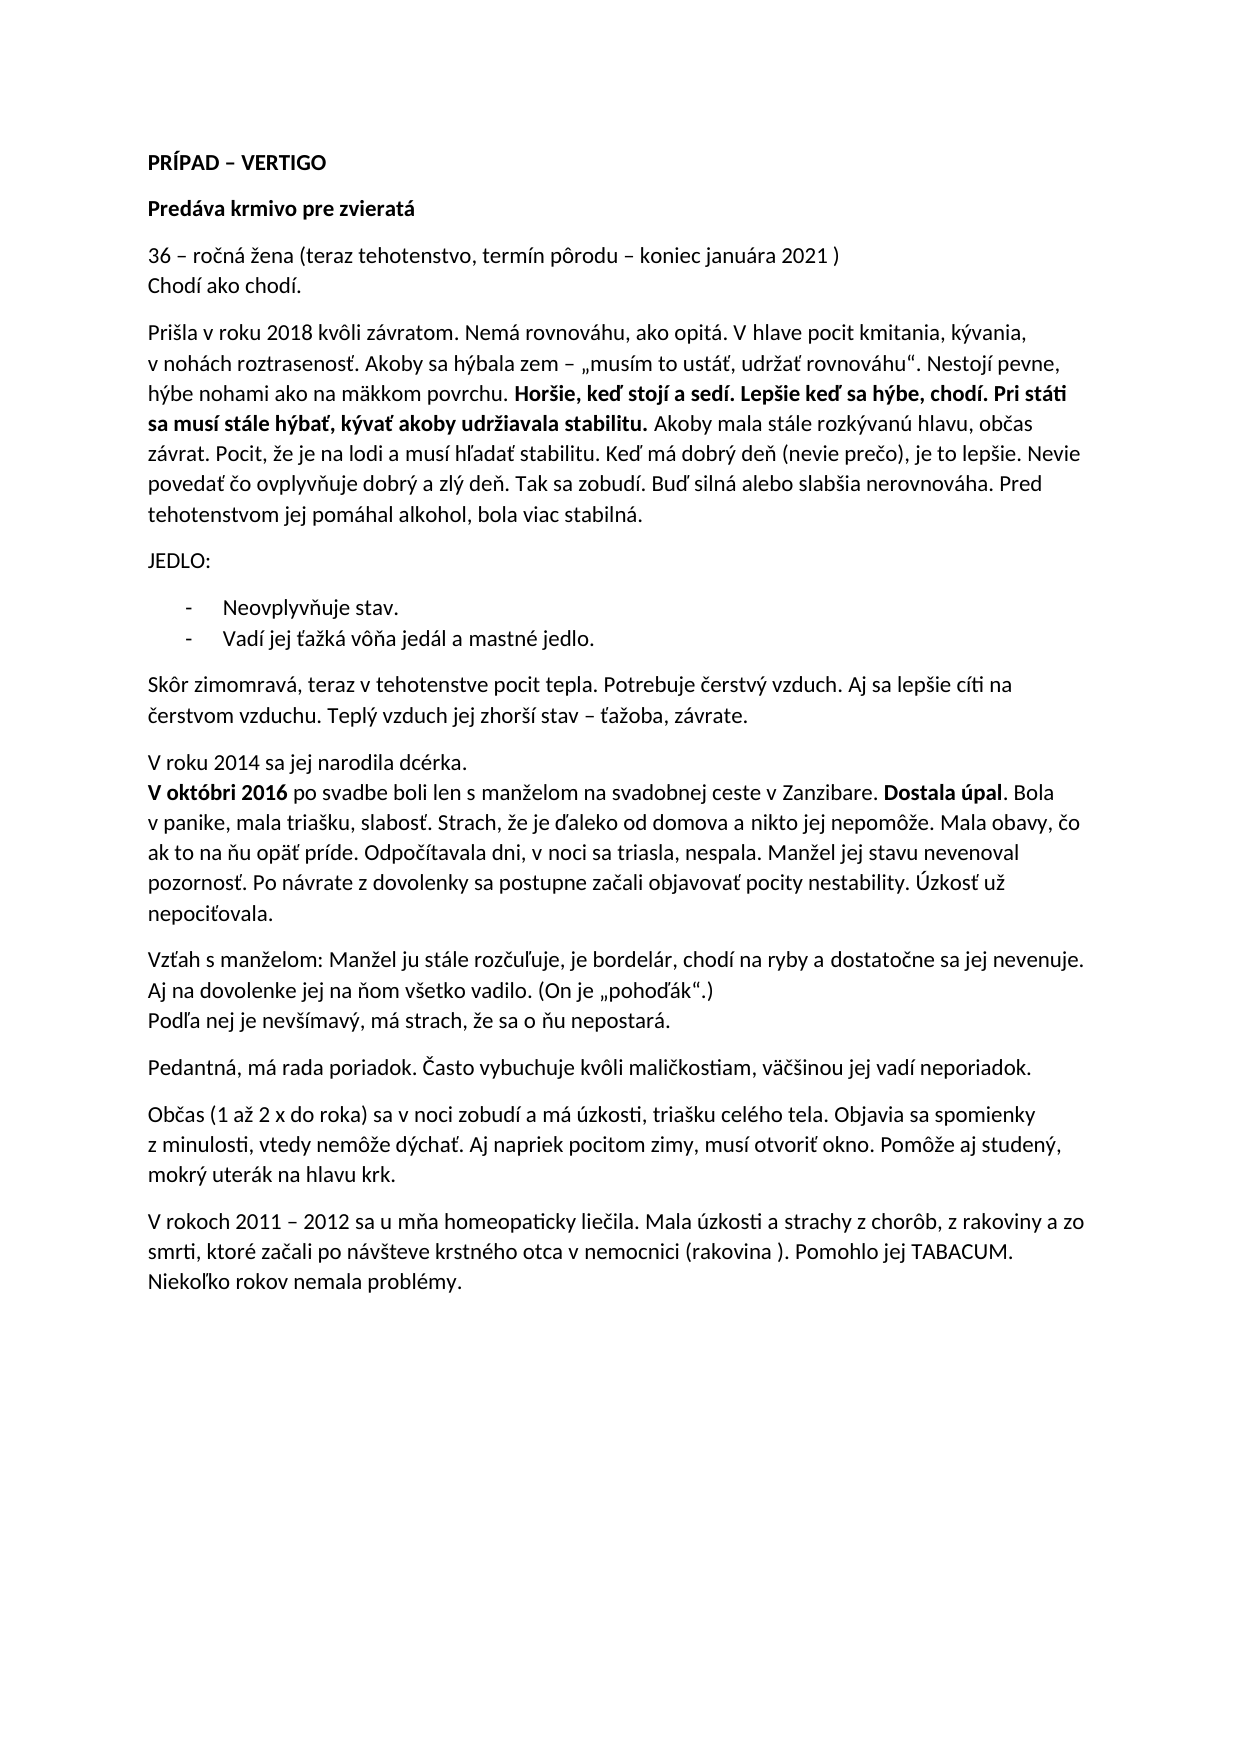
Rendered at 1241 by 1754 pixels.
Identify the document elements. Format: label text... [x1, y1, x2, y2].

text PRÍPAD – VERTIGO [148, 148, 1093, 176]
text Skôr zimomravá, teraz v tehotenstve pocit tepla. Potrebuje čerstvý vzduch. Aj sa lepšie cíti na čerstvom vzduchu. Teplý vzduch jej zhorší stav – ťažoba, závrate. [148, 671, 1093, 729]
text Predáva krmivo pre zvieratá [148, 194, 1093, 222]
text Prišla v roku 2018 kvôli závratom. Nemá rovnováhu, ako opitá. V hlave pocit kmitania, kývania, v nohách roztrasenosť. Akoby sa hýbala zem – „musím to ustáť, udržať rovnováhu“. Nestojí pevne, hýbe nohami ako na mäkkom povrchu. Horšie, keď stojí a sedí. Lepšie keď sa hýbe, chodí. Pri státi sa musí stále hýbať, kývať akoby udržiavala stabilitu. Akoby mala stále rozkývanú hlavu, občas závrat. Pocit, že je na lodi a musí hľadať stabilitu. Keď má dobrý deň (nevie prečo), je to lepšie. Nevie povedať čo ovplyvňuje dobrý a zlý deň. Tak sa zobudí. Buď silná alebo slabšia nerovnováha. Pred tehotenstvom jej pomáhal alkohol, bola viac stabilná. [148, 318, 1093, 528]
text Vzťah s manželom: Manžel ju stále rozčuľuje, je bordelár, chodí na ryby a dostatočne sa jej nevenuje. Aj na dovolenke jej na ňom všetko vadilo. (On je „pohoďák“.) Podľa nej je nevšímavý, má strach, že sa o ňu nepostará. [148, 946, 1093, 1034]
text V rokoch 2011 – 2012 sa u mňa homeopaticky liečila. Mala úzkosti a strachy z chorôb, z rakoviny a zo smrti, ktoré začali po návšteve krstného otca v nemocnici (rakovina ). Pomohlo jej TABACUM. Niekoľko rokov nemala problémy. [148, 1207, 1093, 1295]
text Občas (1 až 2 x do roka) sa v noci zobudí a má úzkosti, triašku celého tela. Objavia sa spomienky z minulosti, vtedy nemôže dýchať. Aj napriek pocitom zimy, musí otvoriť okno. Pomôže aj studený, mokrý uterák na hlavu krk. [148, 1100, 1093, 1188]
text V roku 2014 sa jej narodila dcérka. V októbri 2016 po svadbe boli len s manželom na svadobnej ceste v Zanzibare. Dostala úpal. Bola v panike, mala triašku, slabosť. Strach, že je ďaleko od domova a nikto jej nepomôže. Mala obavy, čo ak to na ňu opäť príde. Odpočítavala dni, v noci sa triasla, nespala. Manžel jej stavu nevenoval pozornosť. Po návrate z dovolenky sa postupne začali objavovať pocity nestability. Úzkosť už nepociťovala. [148, 748, 1093, 927]
list Neovplyvňuje stav. [185, 593, 1093, 621]
text JEDLO: [148, 547, 1093, 574]
list Vadí jej ťažká vôňa jedál a mastné jedlo. [185, 624, 1093, 652]
text Pedantná, má rada poriadok. Často vybuchuje kvôli maličkostiam, väčšinou jej vadí neporiadok. [148, 1053, 1093, 1081]
text 36 – ročná žena (teraz tehotenstvo, termín pôrodu – koniec januára 2021 ) Chodí ako chodí. [148, 241, 1093, 299]
